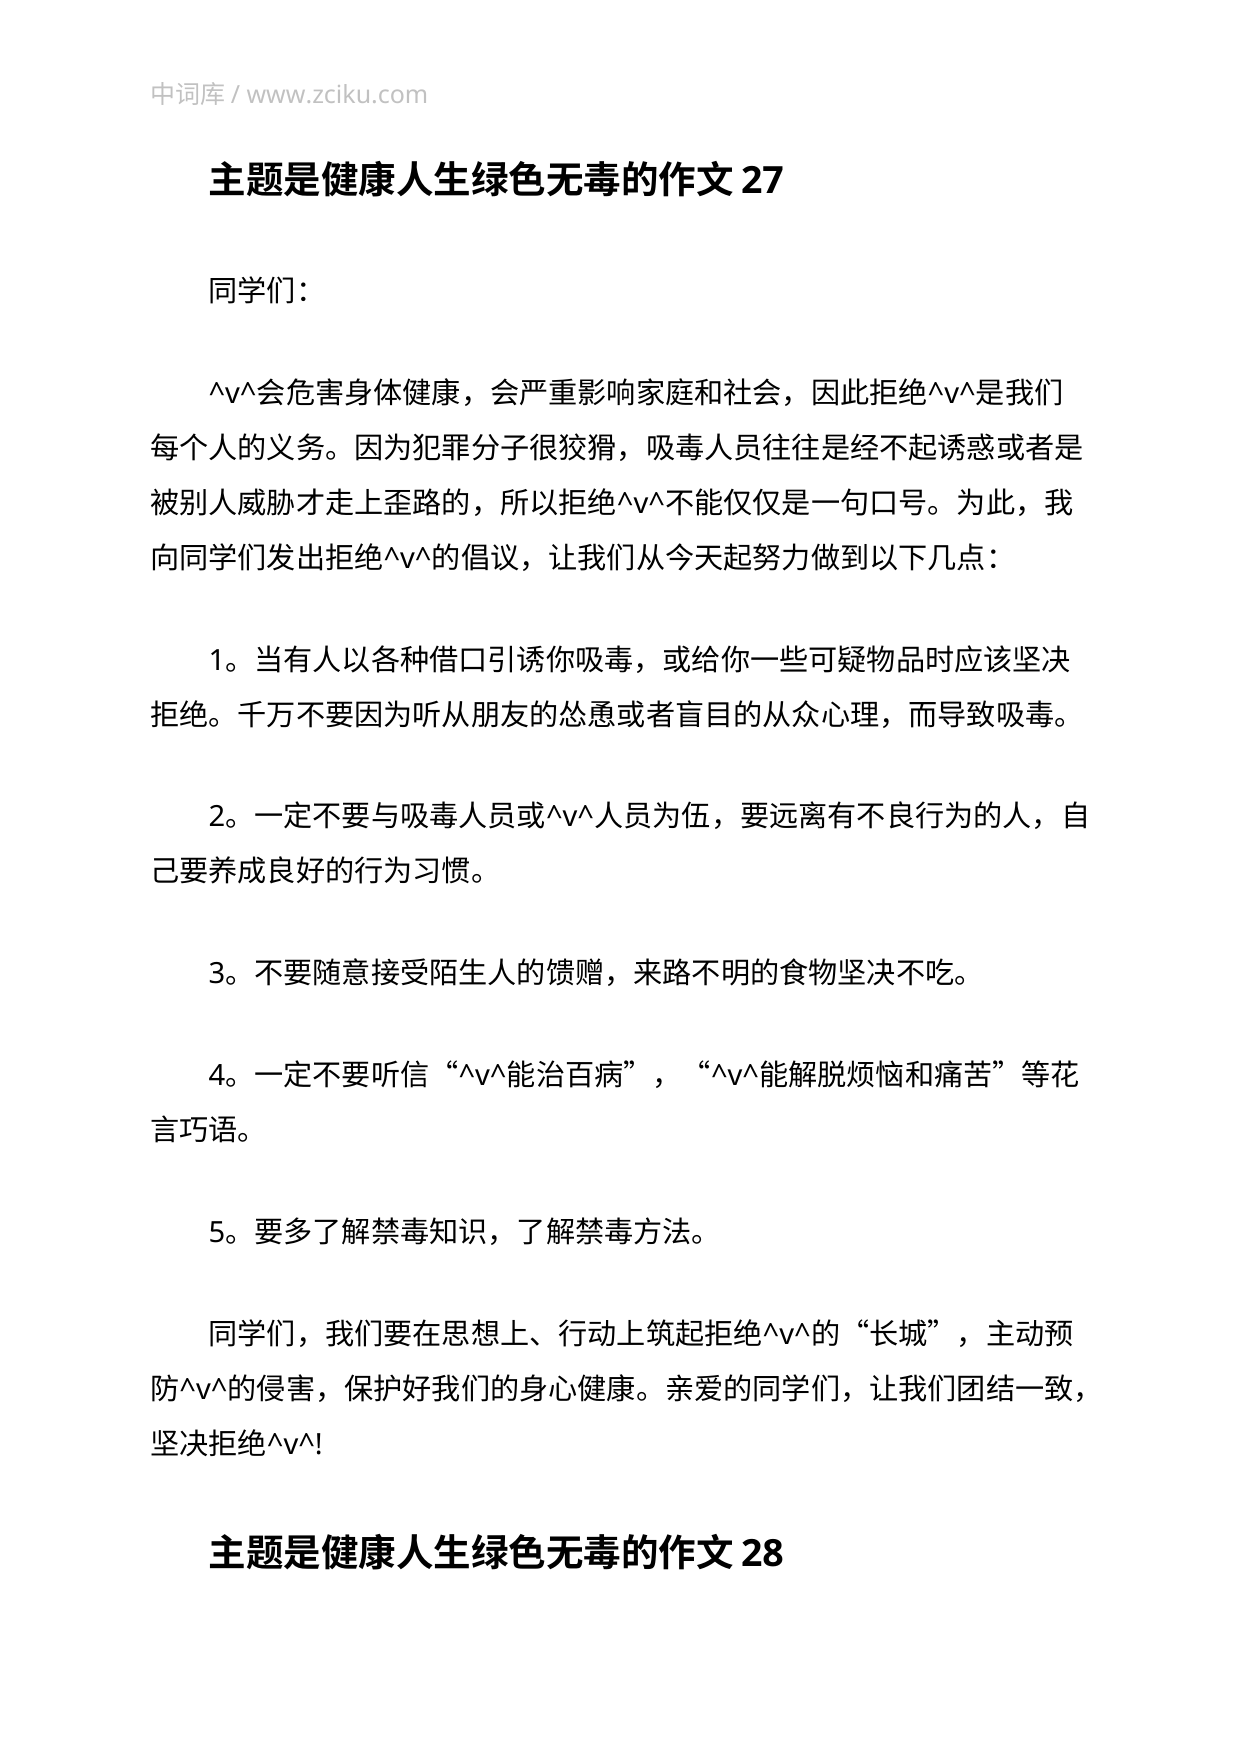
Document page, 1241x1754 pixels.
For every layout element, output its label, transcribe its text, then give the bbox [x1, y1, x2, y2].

text ^v^会危害身体健康，会严重影响家庭和社会，因此拒绝^v^是我们每个人的义务。因为犯罪分子很狡猾，吸毒人员往往是经不起诱惑或者是被别人威胁才走上歪路的，所以拒绝^v^不能仅仅是一句口号。为此，我向同学们发出拒绝^v^的倡议，让我们从今天起努力做到以下几点： [150, 369, 1090, 577]
text 主题是健康人生绿色无毒的作文27 [150, 150, 1090, 204]
text 5。要多了解禁毒知识，了解禁毒方法。 [150, 1208, 1090, 1251]
text 4。一定不要听信“^v^能治百病”，“^v^能解脱烦恼和痛苦”等花言巧语。 [150, 1052, 1090, 1149]
text 2。一定不要与吸毒人员或^v^人员为伍，要远离有不良行为的人，自己要养成良好的行为习惯。 [150, 793, 1090, 890]
text 同学们，我们要在思想上、行动上筑起拒绝^v^的“长城”，主动预防^v^的侵害，保护好我们的身心健康。亲爱的同学们，让我们团结一致，坚决拒绝^v^! [150, 1311, 1090, 1463]
text 1。当有人以各种借口引诱你吸毒，或给你一些可疑物品时应该坚决拒绝。千万不要因为听从朋友的怂恿或者盲目的从众心理，而导致吸毒。 [150, 636, 1090, 733]
text 主题是健康人生绿色无毒的作文28 [150, 1522, 1090, 1577]
text 3。不要随意接受陌生人的馈赠，来路不明的食物坚决不吃。 [150, 950, 1090, 992]
text 同学们： [150, 268, 1090, 310]
